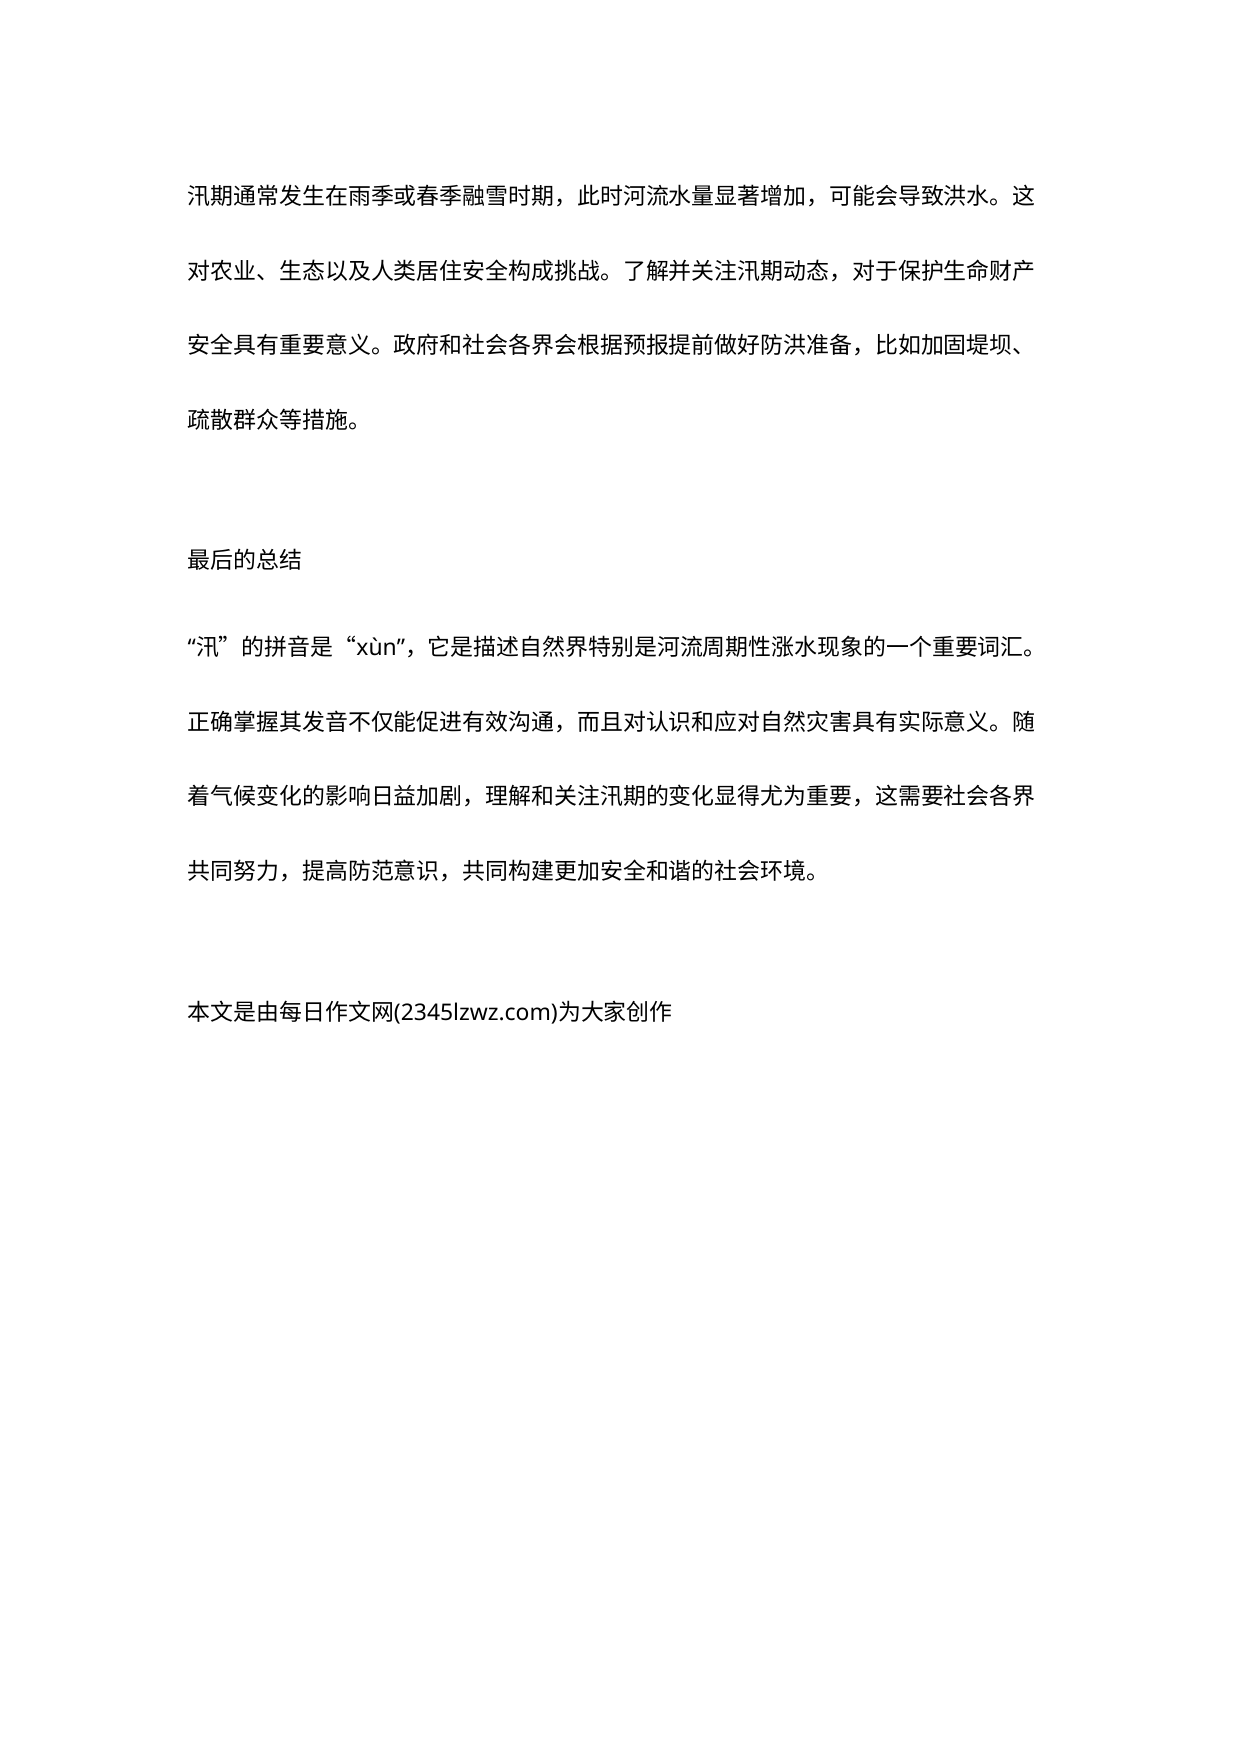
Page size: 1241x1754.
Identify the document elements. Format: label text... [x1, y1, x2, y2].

text 本文是由每日作文网(2345lzwz.com)为大家创作 [187, 977, 1053, 1042]
text “汛”的拼音是“xùn”，它是描述自然界特别是河流周期性涨水现象的一个重要词汇。正确掌握其发音不仅能促进有效沟通，而且对认识和应对自然灾害具有实际意义。随着气候变化的影响日益加剧，理解和关注汛期的变化显得尤为重要，这需要社会各界共同努力，提高防范意识，共同构建更加安全和谐的社会环境。 [187, 613, 1053, 902]
text 最后的总结 [187, 526, 1053, 591]
text 汛期通常发生在雨季或春季融雪时期，此时河流水量显著增加，可能会导致洪水。这对农业、生态以及人类居住安全构成挑战。了解并关注汛期动态，对于保护生命财产安全具有重要意义。政府和社会各界会根据预报提前做好防洪准备，比如加固堤坝、疏散群众等措施。 [187, 162, 1053, 451]
